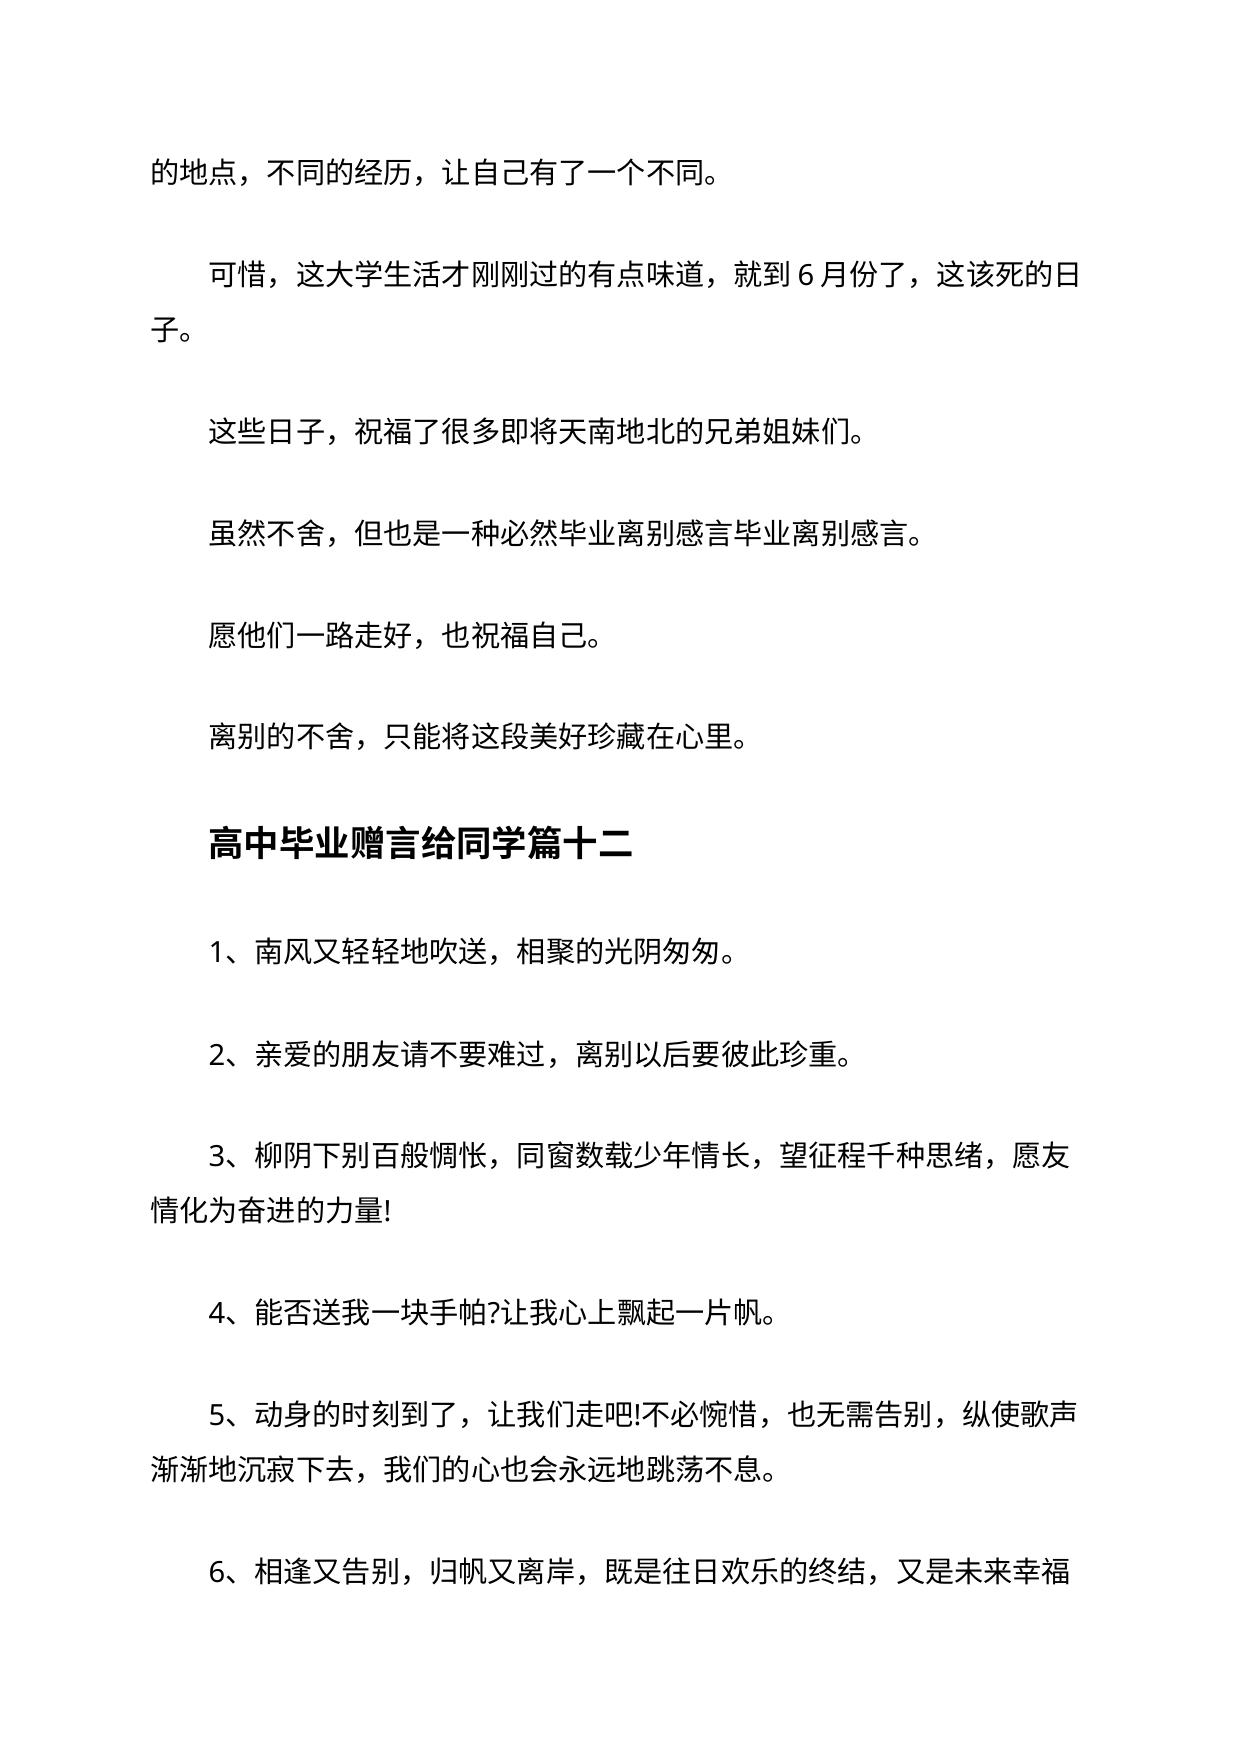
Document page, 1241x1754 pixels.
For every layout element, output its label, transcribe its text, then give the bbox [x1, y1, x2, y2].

text 这些日子，祝福了很多即将天南地北的兄弟姐妹们。 [150, 408, 1090, 451]
text 离别的不舍，只能将这段美好珍藏在心里。 [150, 714, 1090, 756]
text 1、南风又轻轻地吹送，相聚的光阴匆匆。 [150, 929, 1090, 971]
text 虽然不舍，但也是一种必然毕业离别感言毕业离别感言。 [150, 510, 1090, 553]
text 3、柳阴下别百般惆怅，同窗数载少年情长，望征程千种思绪，愿友情化为奋进的力量! [150, 1133, 1090, 1230]
text 高中毕业赠言给同学篇十二 [150, 816, 1090, 867]
text 2、亲爱的朋友请不要难过，离别以后要彼此珍重。 [150, 1031, 1090, 1073]
text 愿他们一路走好，也祝福自己。 [150, 612, 1090, 654]
text 4、能否送我一块手帕?让我心上飘起一片帆。 [150, 1290, 1090, 1332]
text 可惜，这大学生活才刚刚过的有点味道，就到6月份了，这该死的日子。 [150, 252, 1090, 349]
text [150, 150, 1090, 192]
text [150, 1549, 1090, 1591]
text 5、动身的时刻到了，让我们走吧!不必惋惜，也无需告别，纵使歌声渐渐地沉寂下去，我们的心也会永远地跳荡不息。 [150, 1392, 1090, 1489]
